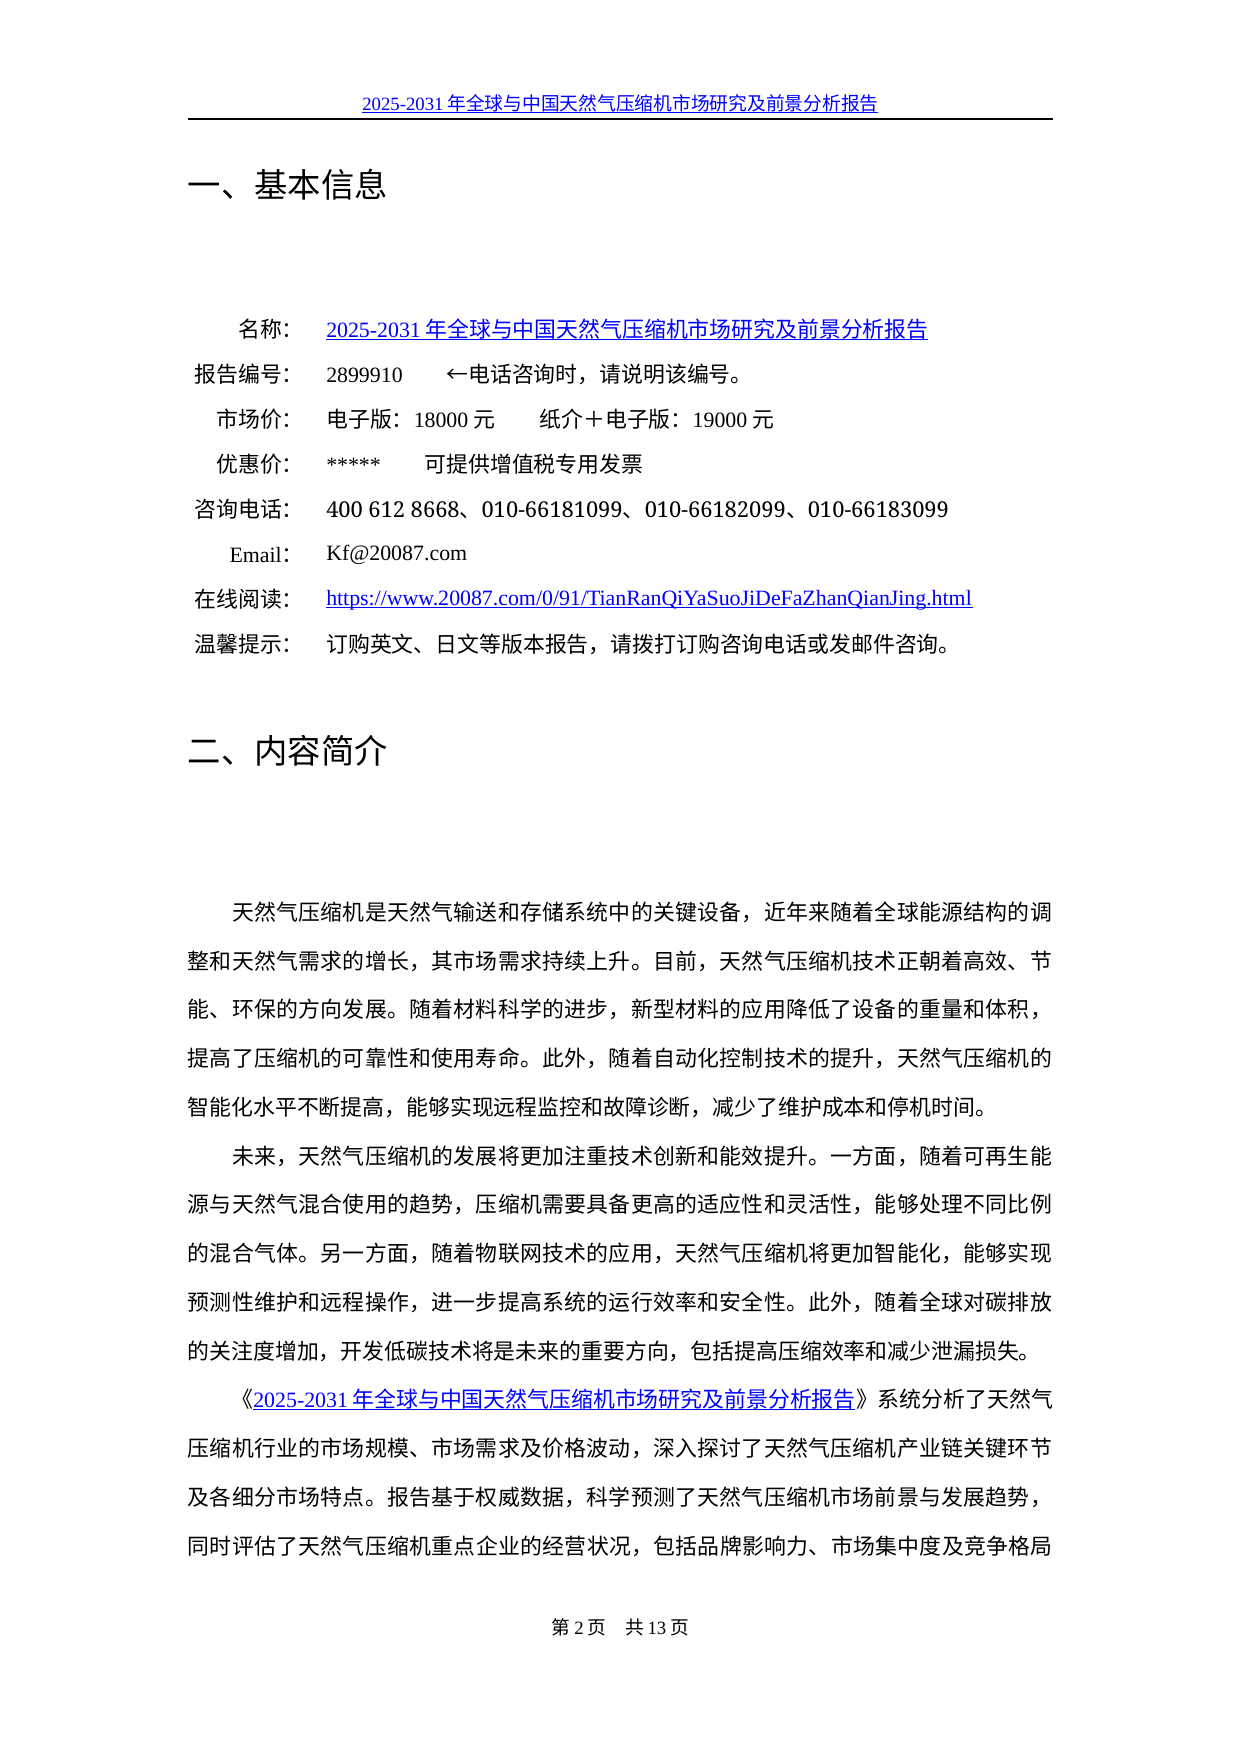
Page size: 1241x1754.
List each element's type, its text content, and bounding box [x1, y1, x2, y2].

table_header 名称： [167, 312, 315, 357]
table_cell 咨询电话： [167, 492, 315, 537]
table_cell ***** 可提供增值税专用发票 [315, 447, 1073, 492]
table_header 2025-2031年全球与中国天然气压缩机市场研究及前景分析报告 [315, 312, 1073, 357]
table_cell Kf@20087.com [315, 537, 1073, 582]
table_cell 报告编号： [167, 357, 315, 402]
table_cell [315, 582, 1073, 627]
table_cell 在线阅读： [167, 582, 315, 627]
table_cell 订购英文、日文等版本报告，请拨打订购咨询电话或发邮件咨询。 [315, 627, 1073, 672]
table_cell 电子版：18000 元 纸介＋电子版：19000 元 [315, 402, 1073, 447]
table_cell 400 612 8668、010-66181099、010-66182099、010-66183099 [315, 492, 1073, 537]
table_cell 2899910 ←电话咨询时，请说明该编号。 [315, 357, 1073, 402]
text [187, 894, 1053, 1561]
title 一、基本信息 [187, 150, 1053, 215]
table_cell 优惠价： [167, 447, 315, 492]
table_cell 温馨提示： [167, 627, 315, 672]
title 二、内容简介 [187, 717, 1053, 782]
table_cell 市场价： [167, 402, 315, 447]
table_cell Email： [167, 537, 315, 582]
